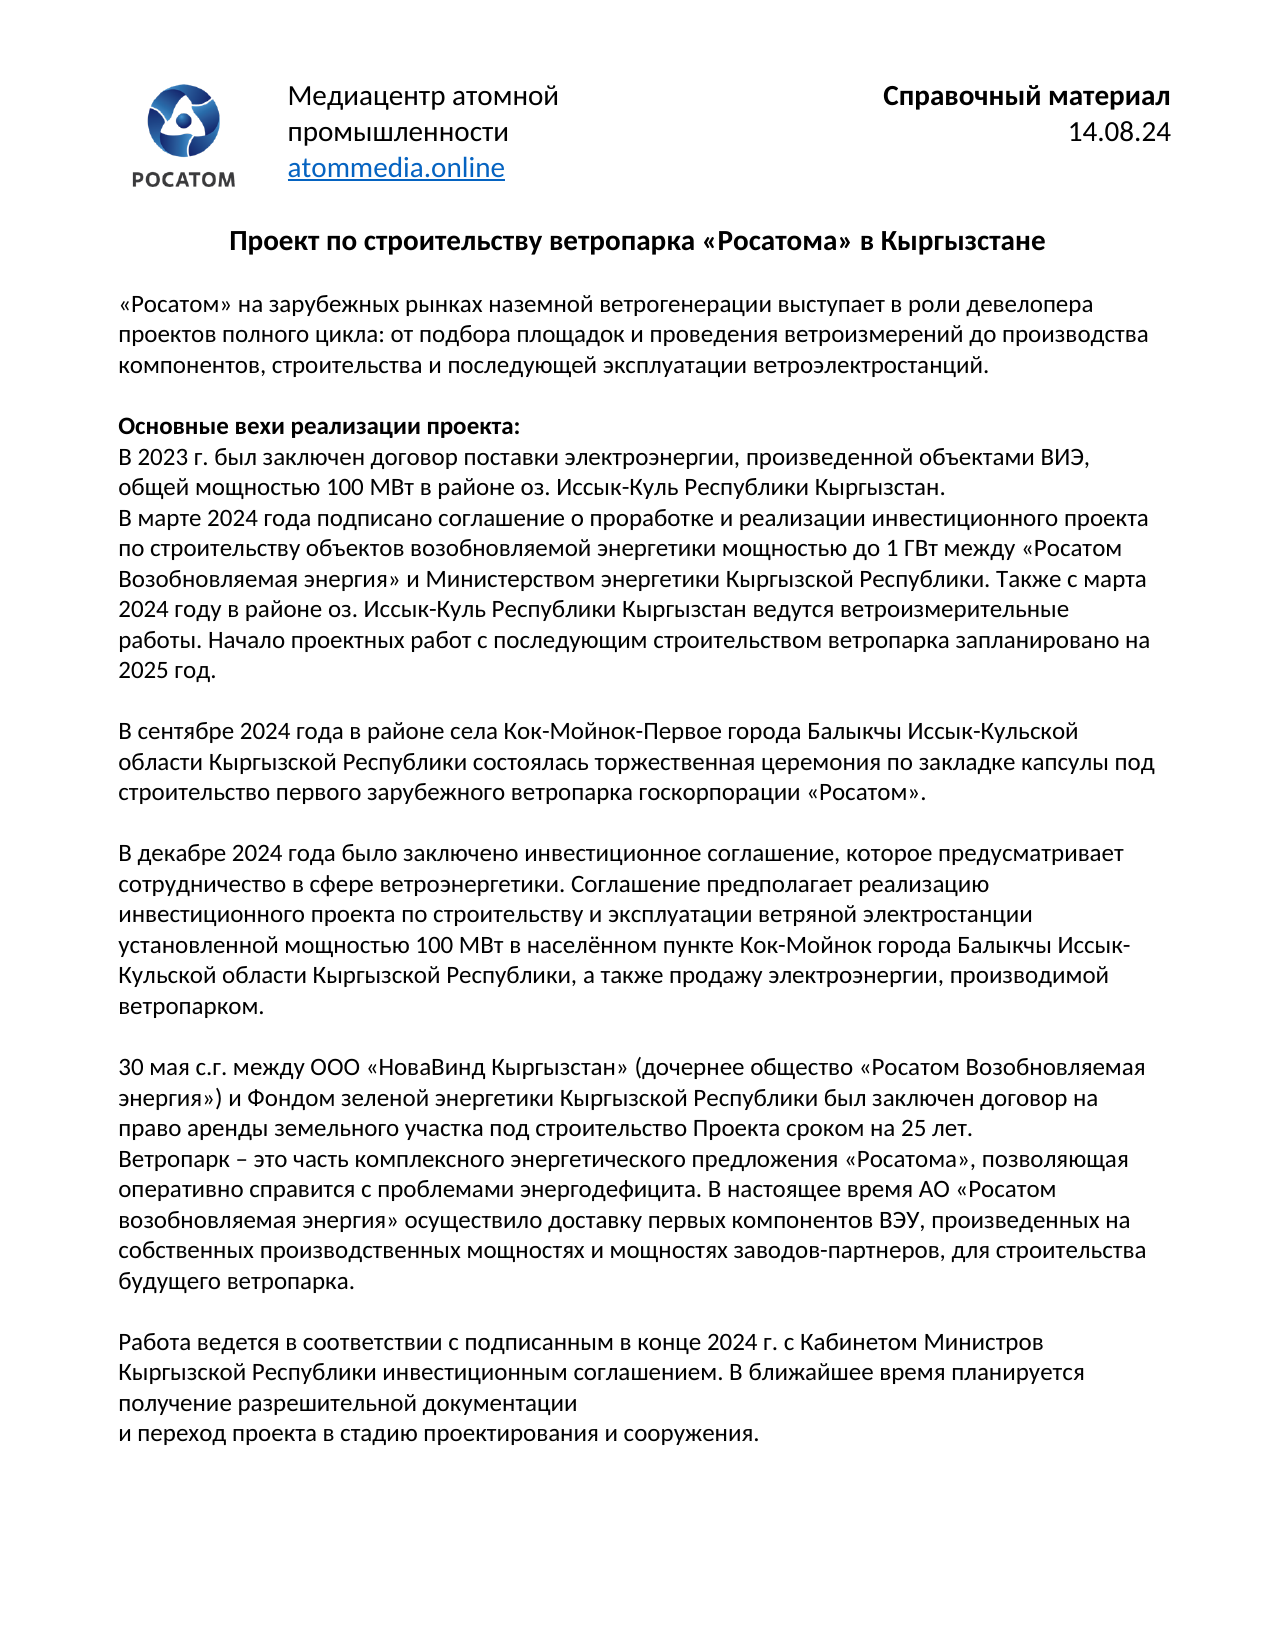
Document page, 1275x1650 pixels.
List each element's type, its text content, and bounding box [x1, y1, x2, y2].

text В 2023 г. был заключен договор поставки электроэнергии, произведенной объектами ВИЭ, общей мощностью 100 МВт в районе оз. Иссык-Куль Республики Кыргызстан. [118, 441, 1157, 502]
text В сентябре 2024 года в районе села Кок-Мойнок-Первое города Балыкчы Иссык-Кульской области Кыргызской Республики состоялась торжественная церемония по закладке капсулы под строительство первого зарубежного ветропарка госкорпорации «Росатом». [118, 715, 1157, 807]
text 30 мая с.г. между ООО «НоваВинд Кыргызстан» (дочернее общество «Росатом Возобновляемая энергия») и Фондом зеленой энергетики Кыргызской Республики был заключен договор на право аренды земельного участка под строительство Проекта сроком на 25 лет. [118, 1051, 1157, 1143]
text Проект по строительству ветропарка «Росатома» в Кыргызстане [118, 222, 1157, 258]
picture [132, 84, 235, 187]
text Ветропарк – это часть комплексного энергетического предложения «Росатома», позволяющая оперативно справится с проблемами энергодефицита. В настоящее время АО «Росатом возобновляемая энергия» осуществило доставку первых компонентов ВЭУ, произведенных на собственных производственных мощностях и мощностях заводов-партнеров, для строительства будущего ветропарка. [118, 1143, 1157, 1295]
text В марте 2024 года подписано соглашение о проработке и реализации инвестиционного проекта по строительству объектов возобновляемой энергетики мощностью до 1 ГВт между «Росатом Возобновляемая энергия» и Министерством энергетики Кыргызской Республики. Также с марта 2024 году в районе оз. Иссык-Куль Республики Кыргызстан ведутся ветроизмерительные работы. Начало проектных работ с последующим строительством ветропарка запланировано на 2025 год. [118, 502, 1157, 685]
text «Росатом» на зарубежных рынках наземной ветрогенерации выступает в роли девелопера проектов полного цикла: от подбора площадок и проведения ветроизмерений до производства компонентов, строительства и последующей эксплуатации ветроэлектростанций. [118, 288, 1157, 380]
text Основные вехи реализации проекта: [118, 410, 1157, 441]
table_header Справочный материал 14.08.24 [705, 78, 1240, 222]
text В декабре 2024 года было заключено инвестиционное соглашение, которое предусматривает сотрудничество в сфере ветроэнергетики. Соглашение предполагает реализацию инвестиционного проекта по строительству и эксплуатации ветряной электростанции установленной мощностью 100 МВт в населённом пункте Кок-Мойнок города Балыкчы Иссык-Кульской области Кыргызской Республики, а также продажу электроэнергии, производимой ветропарком. [118, 837, 1157, 1021]
table_header Медиацентр атомной промышленности atommedia.online [276, 78, 705, 222]
text Работа ведется в соответствии с подписанным в конце 2024 г. с Кабинетом Министров Кыргызской Республики инвестиционным соглашением. В ближайшее время планируется получение разрешительной документации и переход проекта в стадию проектирования и сооружения. [118, 1326, 1157, 1448]
table_header [118, 78, 276, 222]
